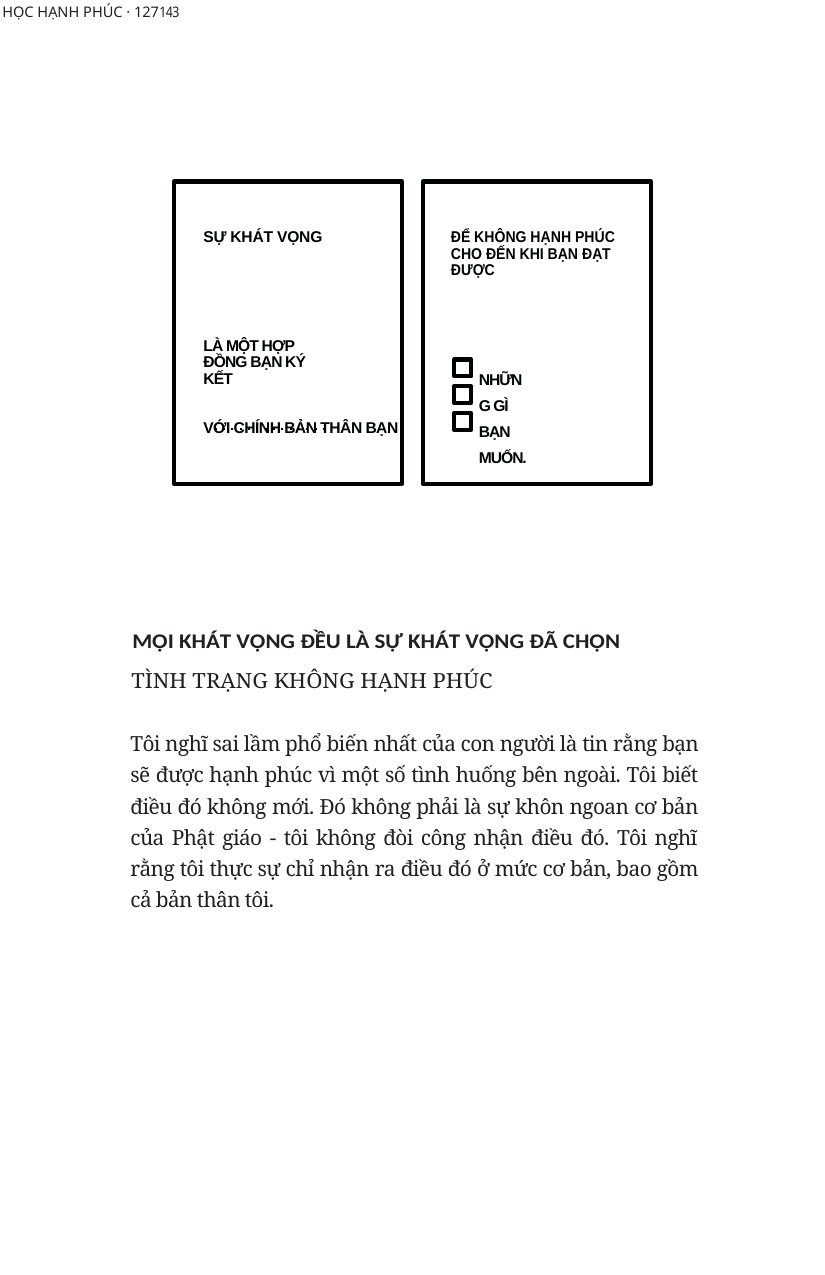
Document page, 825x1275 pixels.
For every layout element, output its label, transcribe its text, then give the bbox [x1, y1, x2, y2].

text Tôi nghĩ sai lầm phổ biến nhất của con người là tin rằng bạn sẽ được hạnh phúc vì một số tình huống bên ngoài. Tôi biết điều đó không mới. Đó không phải là sự khôn ngoan cơ bản của Phật giáo - tôi không đòi công nhận điều đó. Tôi nghĩ rằng tôi thực sự chỉ nhận ra điều đó ở mức cơ bản, bao gồm cả bản thân tôi. [130, 729, 699, 914]
subtitle MỌI KHÁT VỌNG ĐỀU LÀ SỰ KHÁT VỌNG ĐÃ CHỌN [132, 628, 712, 654]
text TÌNH TRẠNG KHÔNG HẠNH PHÚC [131, 666, 699, 694]
